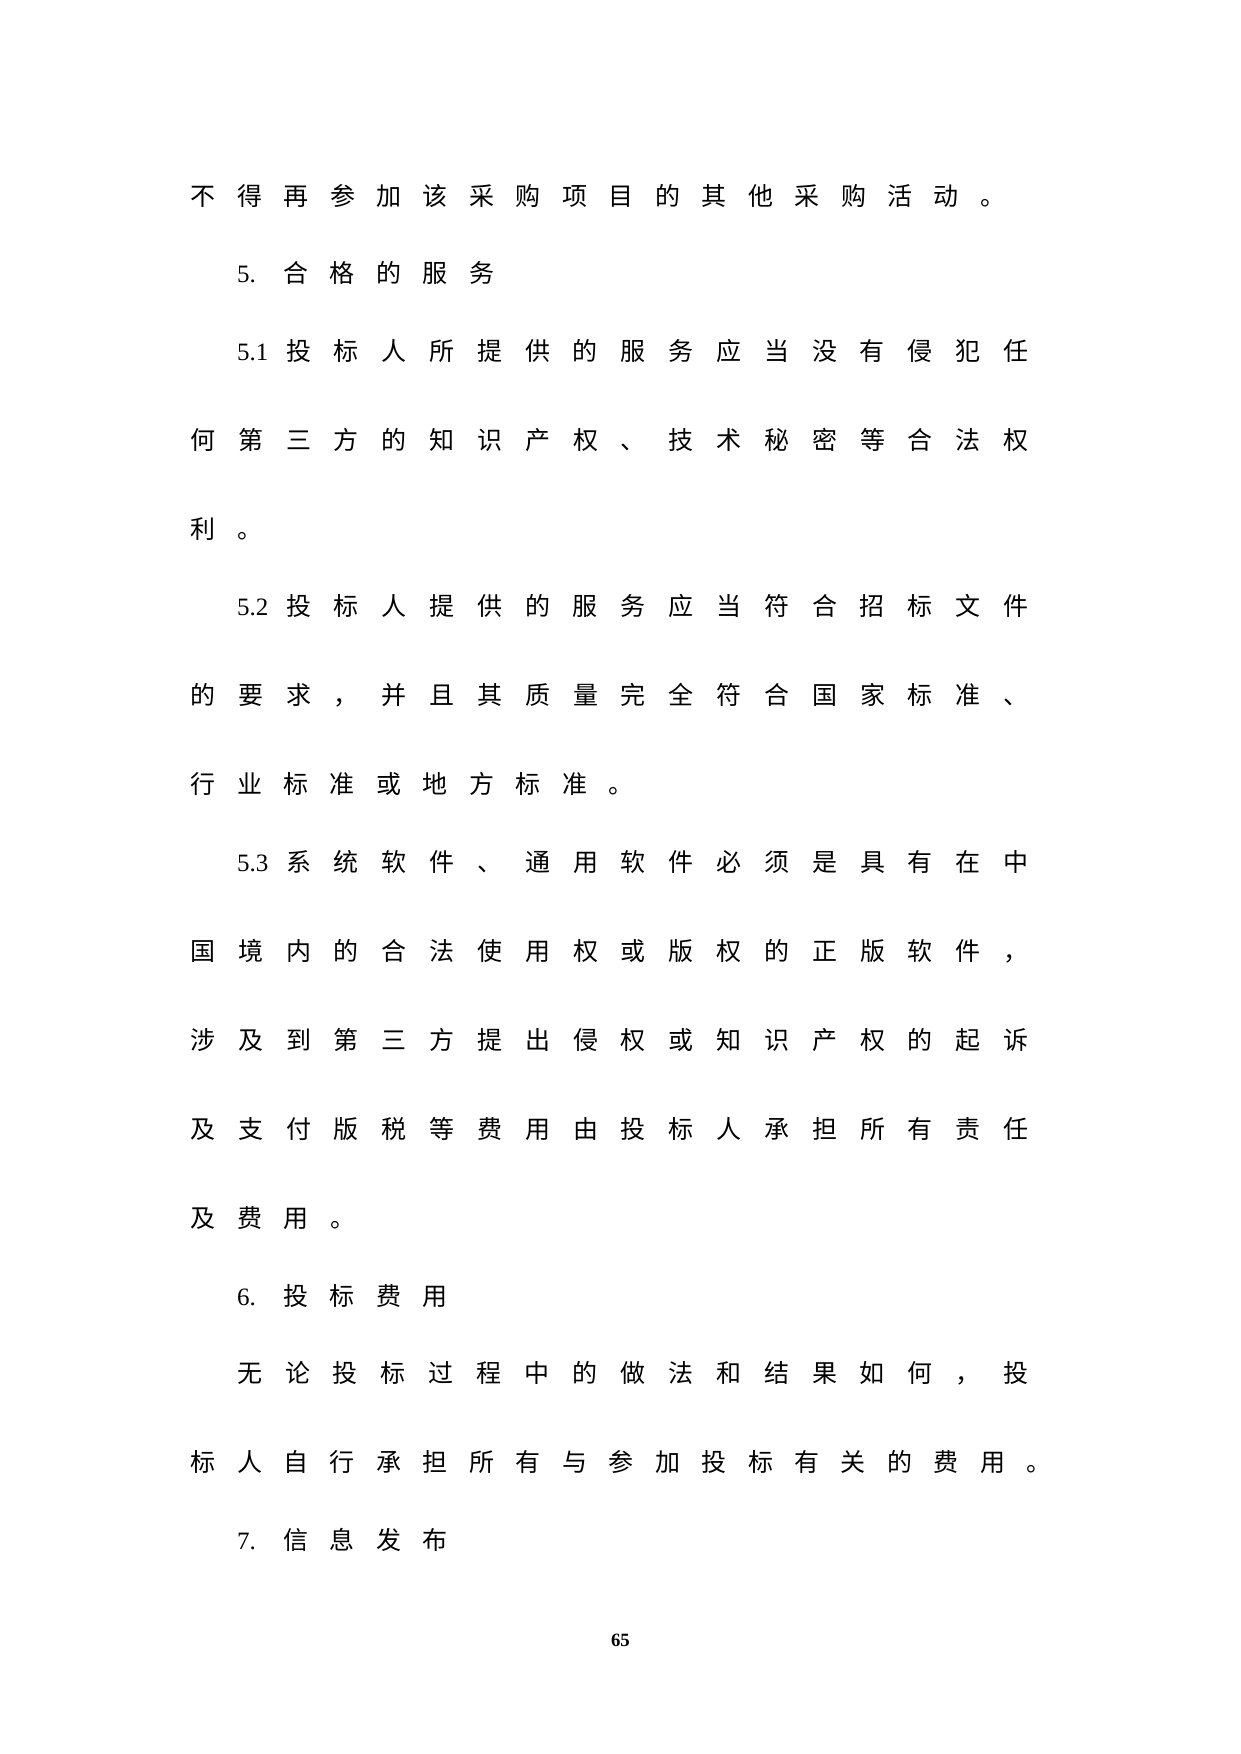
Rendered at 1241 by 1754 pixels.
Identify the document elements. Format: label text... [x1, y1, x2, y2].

text 5. 合格的服务 [190, 242, 1050, 301]
text 5.3 系统软件、通用软件必须是具有在中国境内的合法使用权或版权的正版软件，涉及到第三方提出侵权或知识产权的起诉及支付版税等费用由投标人承担所有责任及费用。 [190, 831, 1050, 1246]
text 6. 投标费用 [190, 1264, 1050, 1324]
text 7. 信息发布 [190, 1508, 1050, 1568]
text 5.2 投标人提供的服务应当符合招标文件的要求，并且其质量完全符合国家标准、行业标准或地方标准。 [190, 575, 1050, 813]
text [190, 164, 1050, 224]
text 无论投标过程中的做法和结果如何，投标人自行承担所有与参加投标有关的费用。 [190, 1342, 1050, 1490]
text 5.1 投标人所提供的服务应当没有侵犯任何第三方的知识产权、技术秘密等合法权利。 [190, 319, 1050, 557]
